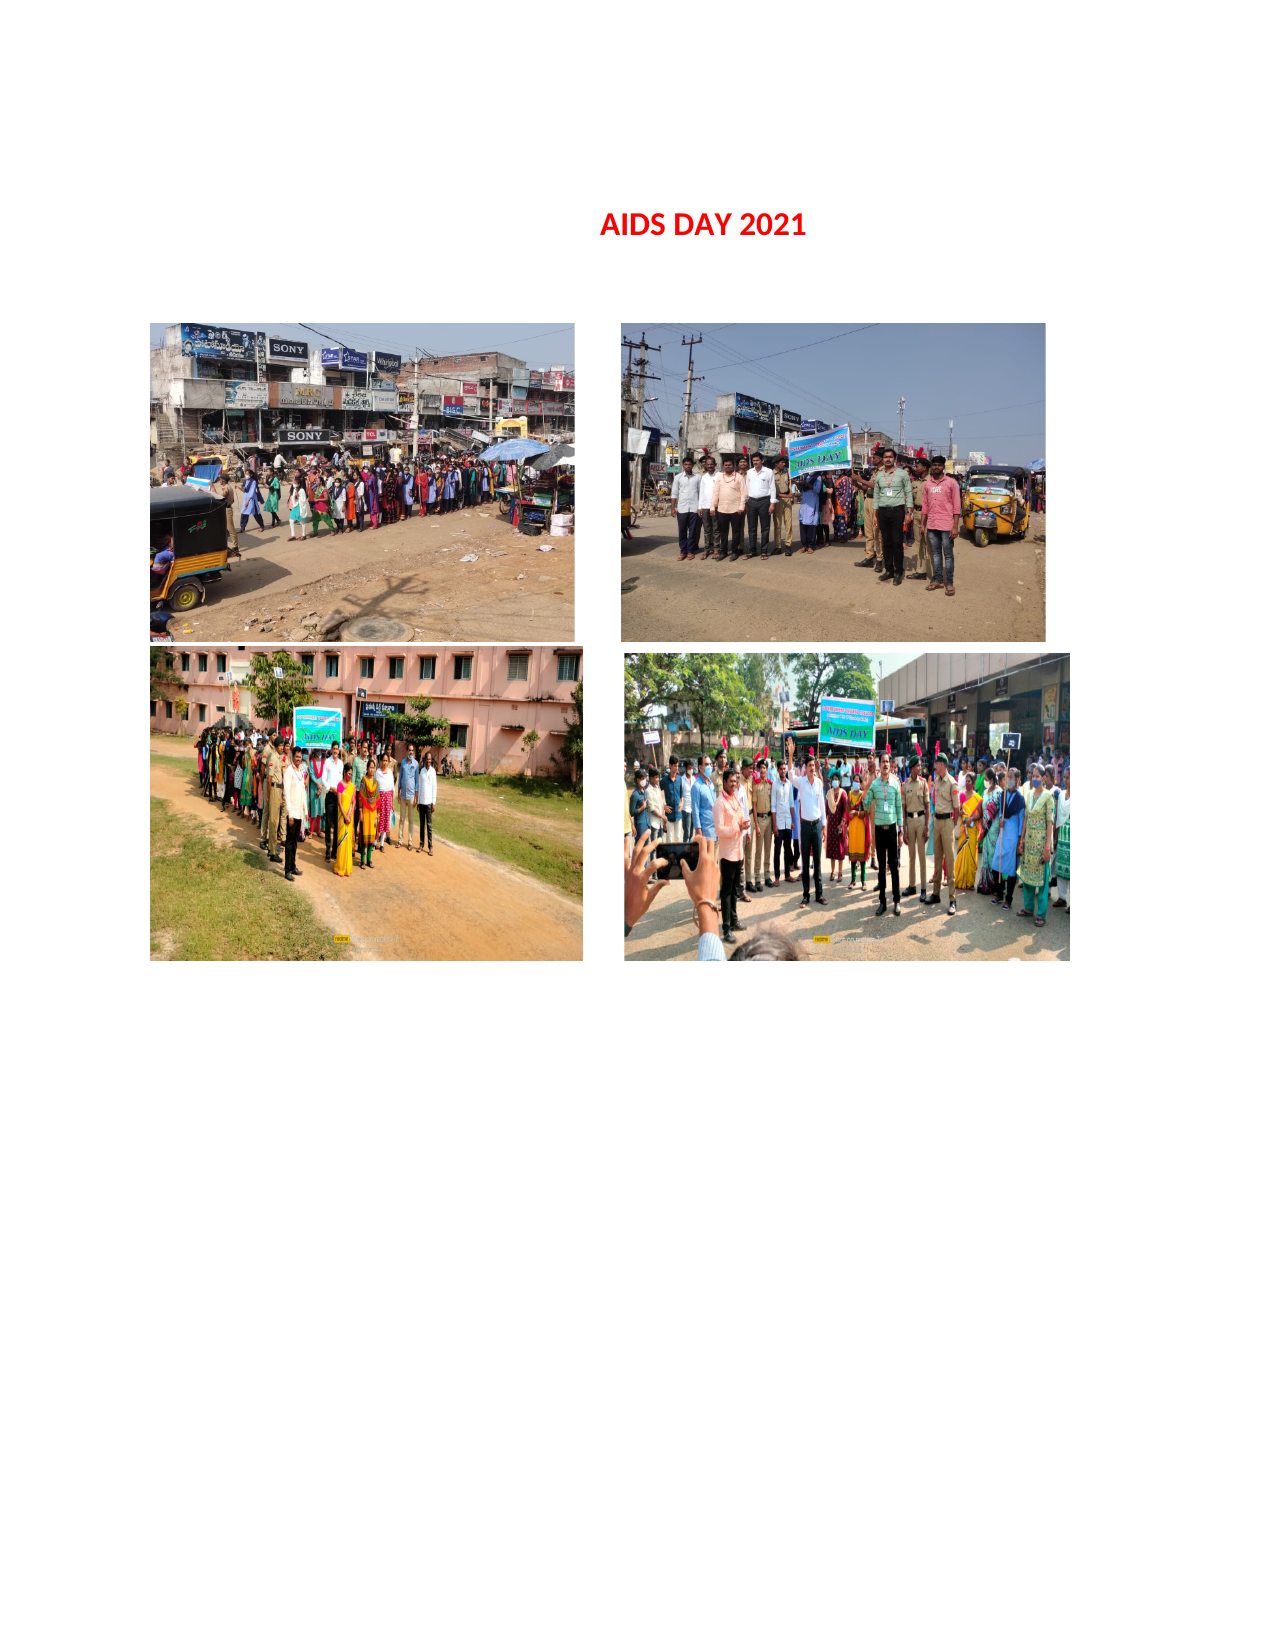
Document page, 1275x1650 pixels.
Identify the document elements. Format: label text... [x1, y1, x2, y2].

text AIDS DAY 2021 [150, 203, 1125, 244]
picture [624, 653, 1070, 961]
picture [150, 646, 583, 961]
picture [150, 323, 575, 642]
picture [621, 323, 1046, 642]
